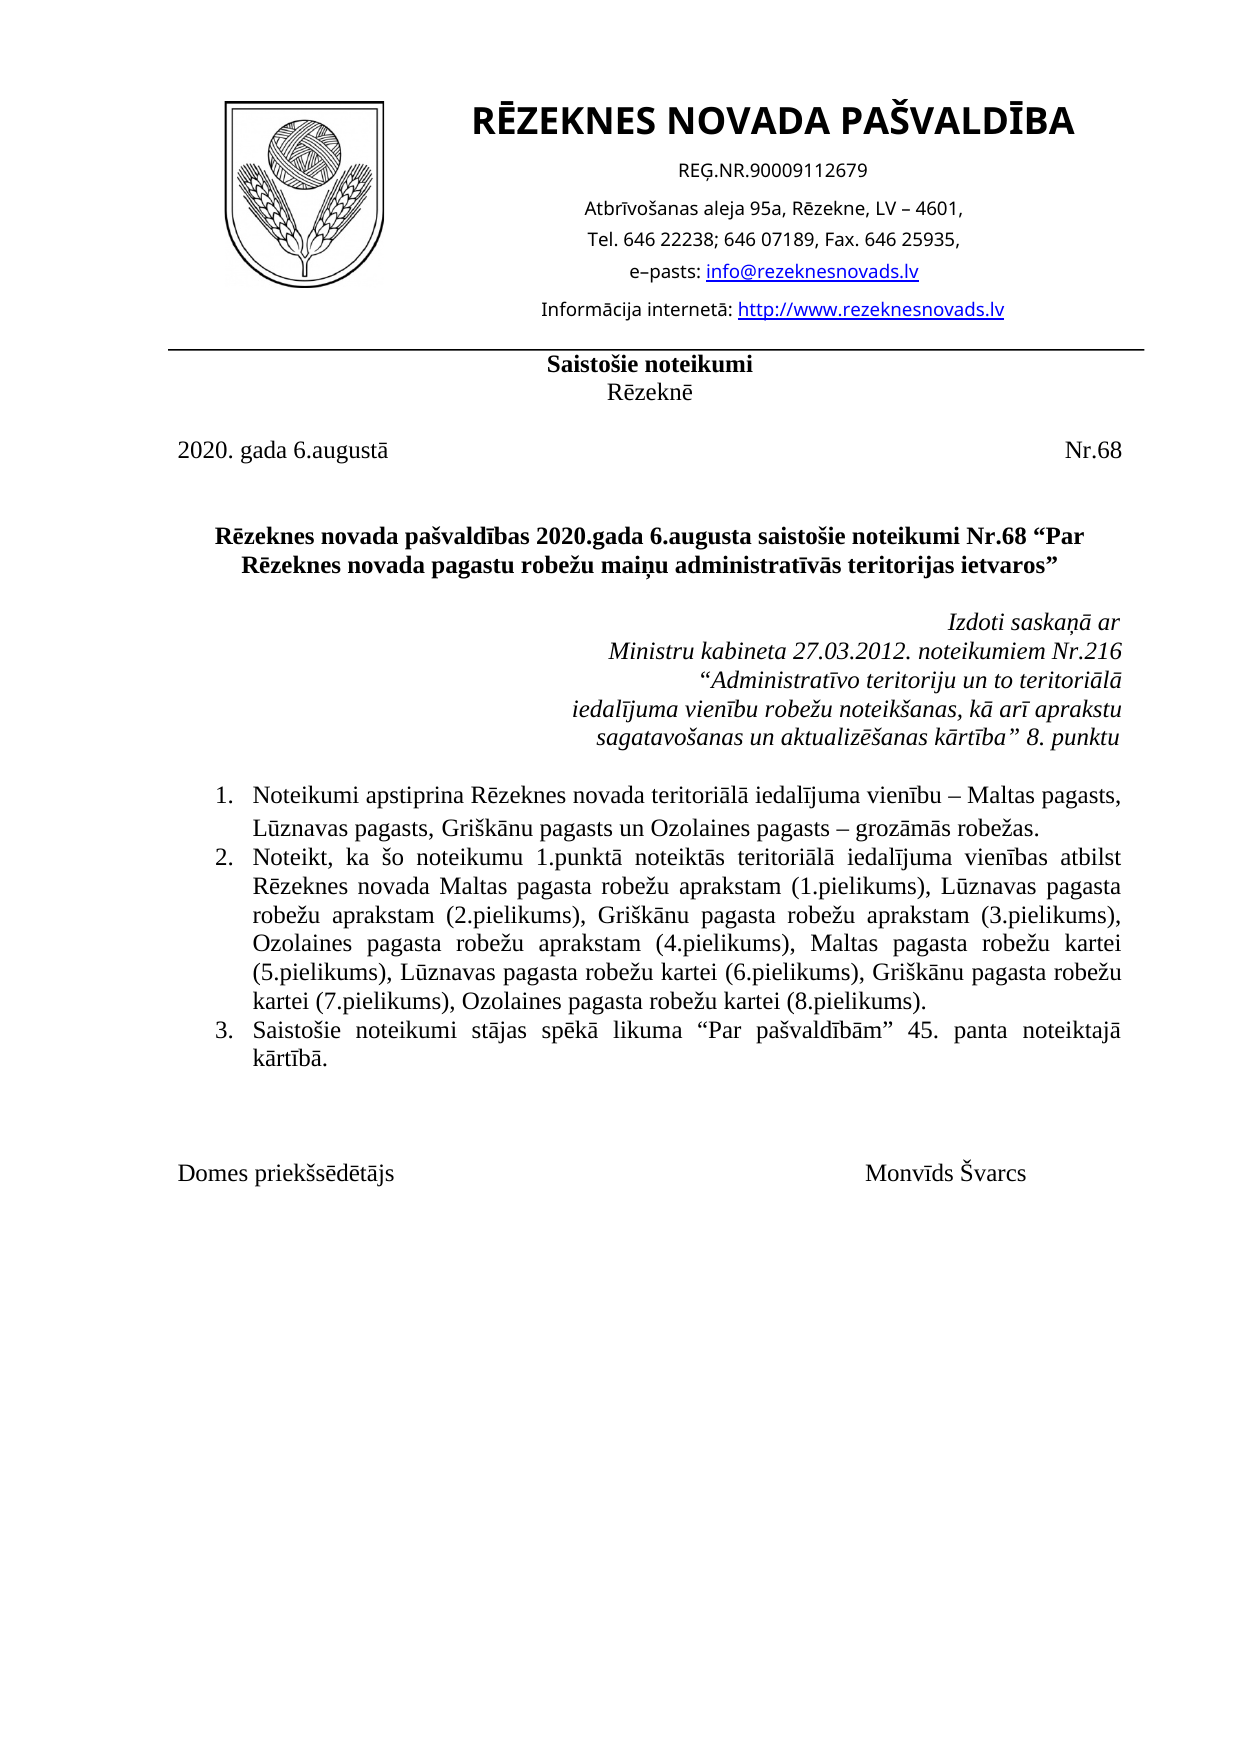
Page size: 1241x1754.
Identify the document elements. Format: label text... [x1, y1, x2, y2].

text iedalījuma vienību robežu noteikšanas, kā arī aprakstu [177, 694, 1122, 722]
text Saistošie noteikumi [177, 351, 1122, 377]
text Rēzeknes novada pašvaldības 2020.gada 6.augusta saistošie noteikumi Nr.68 “Par Rēzeknes novada pagastu robežu maiņu administratīvās teritorijas ietvaros” [177, 521, 1122, 579]
table_header [171, 89, 421, 349]
picture [224, 101, 385, 288]
text Domes priekšsēdētājs Monvīds Švarcs [177, 1158, 1122, 1187]
text Ministru kabineta 27.03.2012. noteikumiem Nr.216 [177, 636, 1122, 665]
text Izdoti saskaņā ar [177, 607, 1122, 636]
list Saistošie noteikumi stājas spēkā likuma “Par pašvaldībām” 45. panta noteiktajā kārtībā. [215, 1015, 1122, 1072]
text Rēzeknē [177, 377, 1122, 406]
list Noteikumi apstiprina Rēzeknes novada teritoriālā iedalījuma vienību – Maltas pagasts, Lūznavas pagasts, Griškānu pagasts un Ozolaines pagasts – grozāmās robežas. [215, 780, 1122, 842]
list Noteikt, ka šo noteikumu 1.punktā noteiktās teritoriālā iedalījuma vienības atbilst Rēzeknes novada Maltas pagasta robežu aprakstam (1.pielikums), Lūznavas pagasta robežu aprakstam (2.pielikums), Griškānu pagasta robežu aprakstam (3.pielikums), Ozolaines pagasta robežu aprakstam (4.pielikums), Maltas pagasta robežu kartei (5.pielikums), Lūznavas pagasta robežu kartei (6.pielikums), Griškānu pagasta robežu kartei (7.pielikums), Ozolaines pagasta robežu kartei (8.pielikums). [215, 842, 1122, 1015]
text 2020. gada 6.augustā Nr.68 [177, 435, 1122, 464]
table_header Rēzeknes novada pašvaldība Reģ.Nr.90009112679 Atbrīvošanas aleja 95a, Rēzekne, LV – 4601, Tel. 646 22238; 646 07189, Fax. 646 25935, e–pasts: info@rezeknesnovads.lv Informācija internetā: http://www.rezeknesnovads.lv [421, 89, 1126, 349]
text sagatavošanas un aktualizēšanas kārtība” 8. punktu [177, 722, 1122, 751]
text “Administratīvo teritoriju un to teritoriālā [177, 665, 1122, 694]
